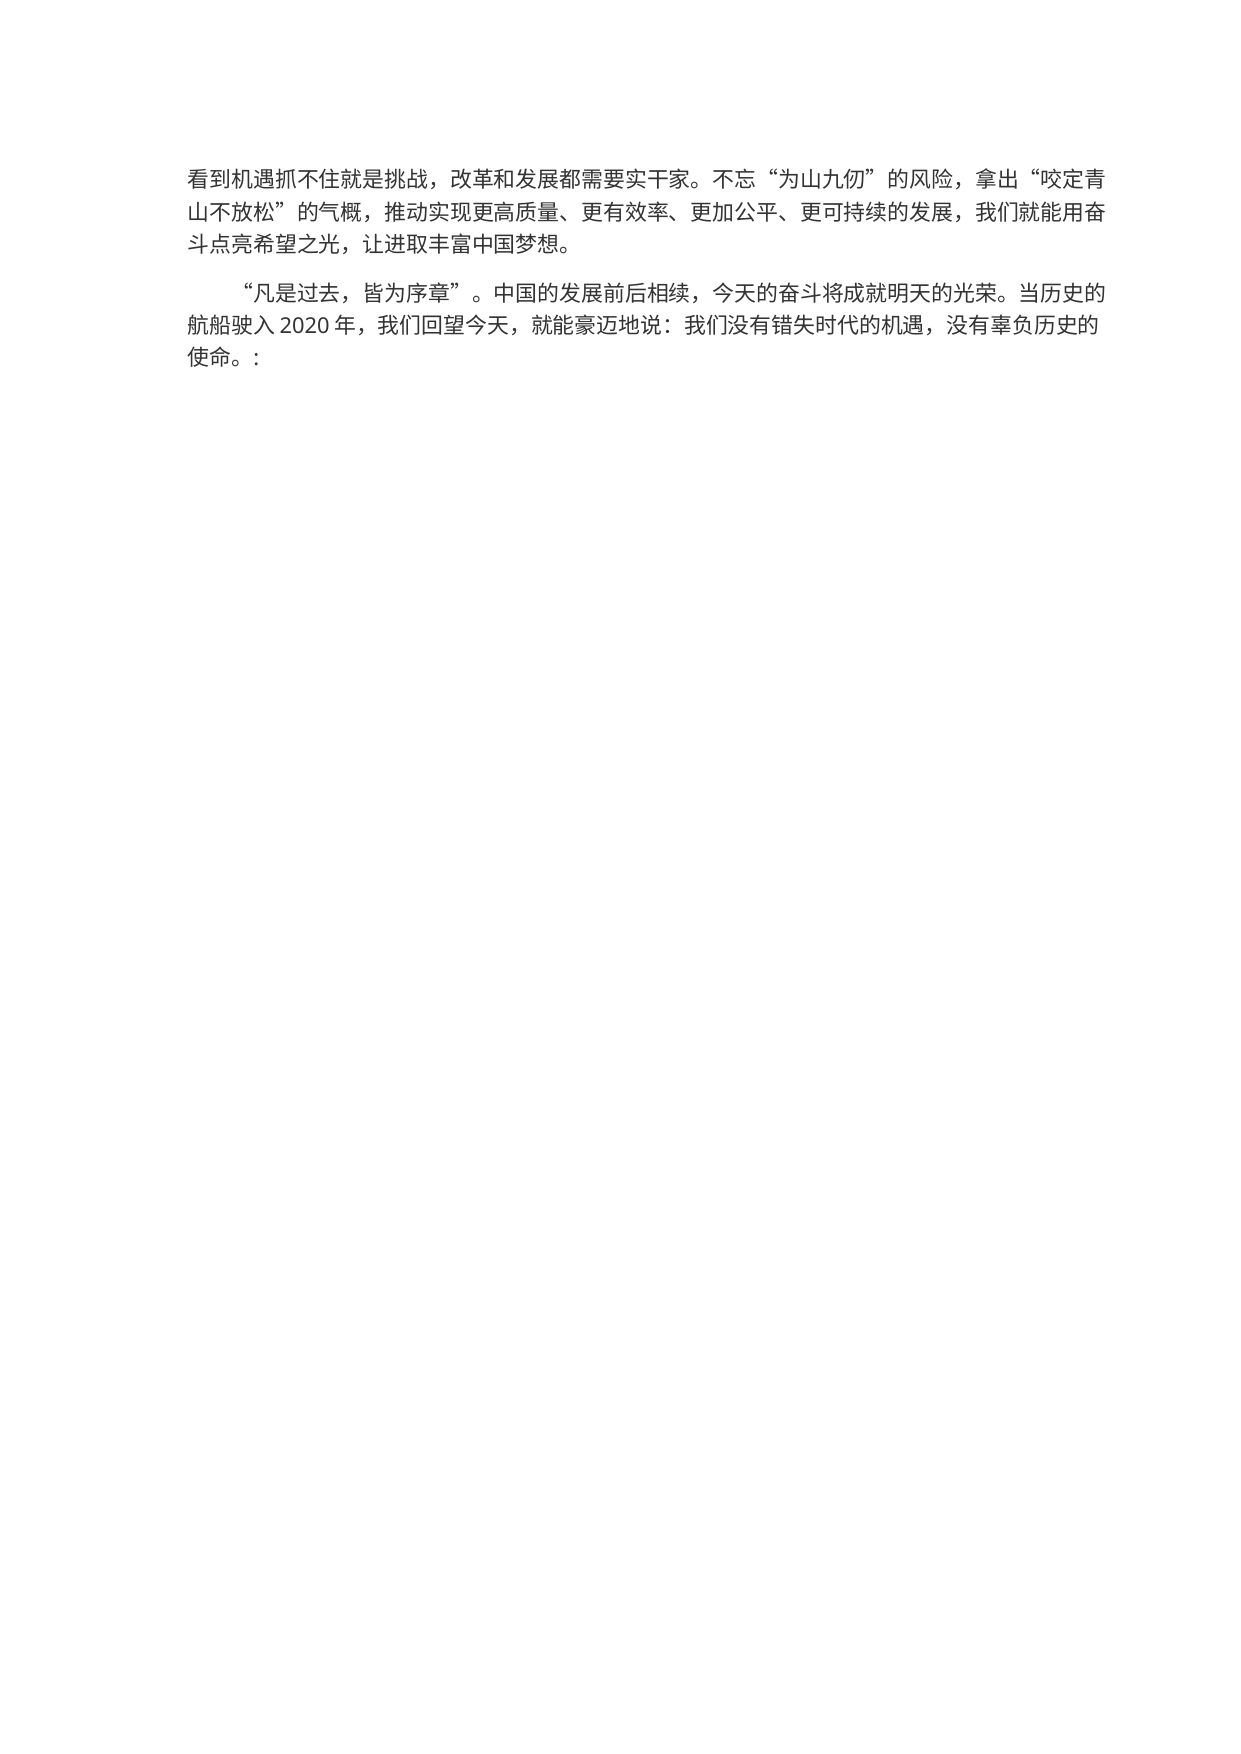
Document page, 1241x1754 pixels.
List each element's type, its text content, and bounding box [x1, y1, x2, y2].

text “凡是过去，皆为序章”。中国的发展前后相续，今天的奋斗将成就明天的光荣。当历史的航船驶入2020年，我们回望今天，就能豪迈地说：我们没有错失时代的机遇，没有辜负历史的使命。: [187, 275, 1107, 373]
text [187, 162, 1107, 259]
